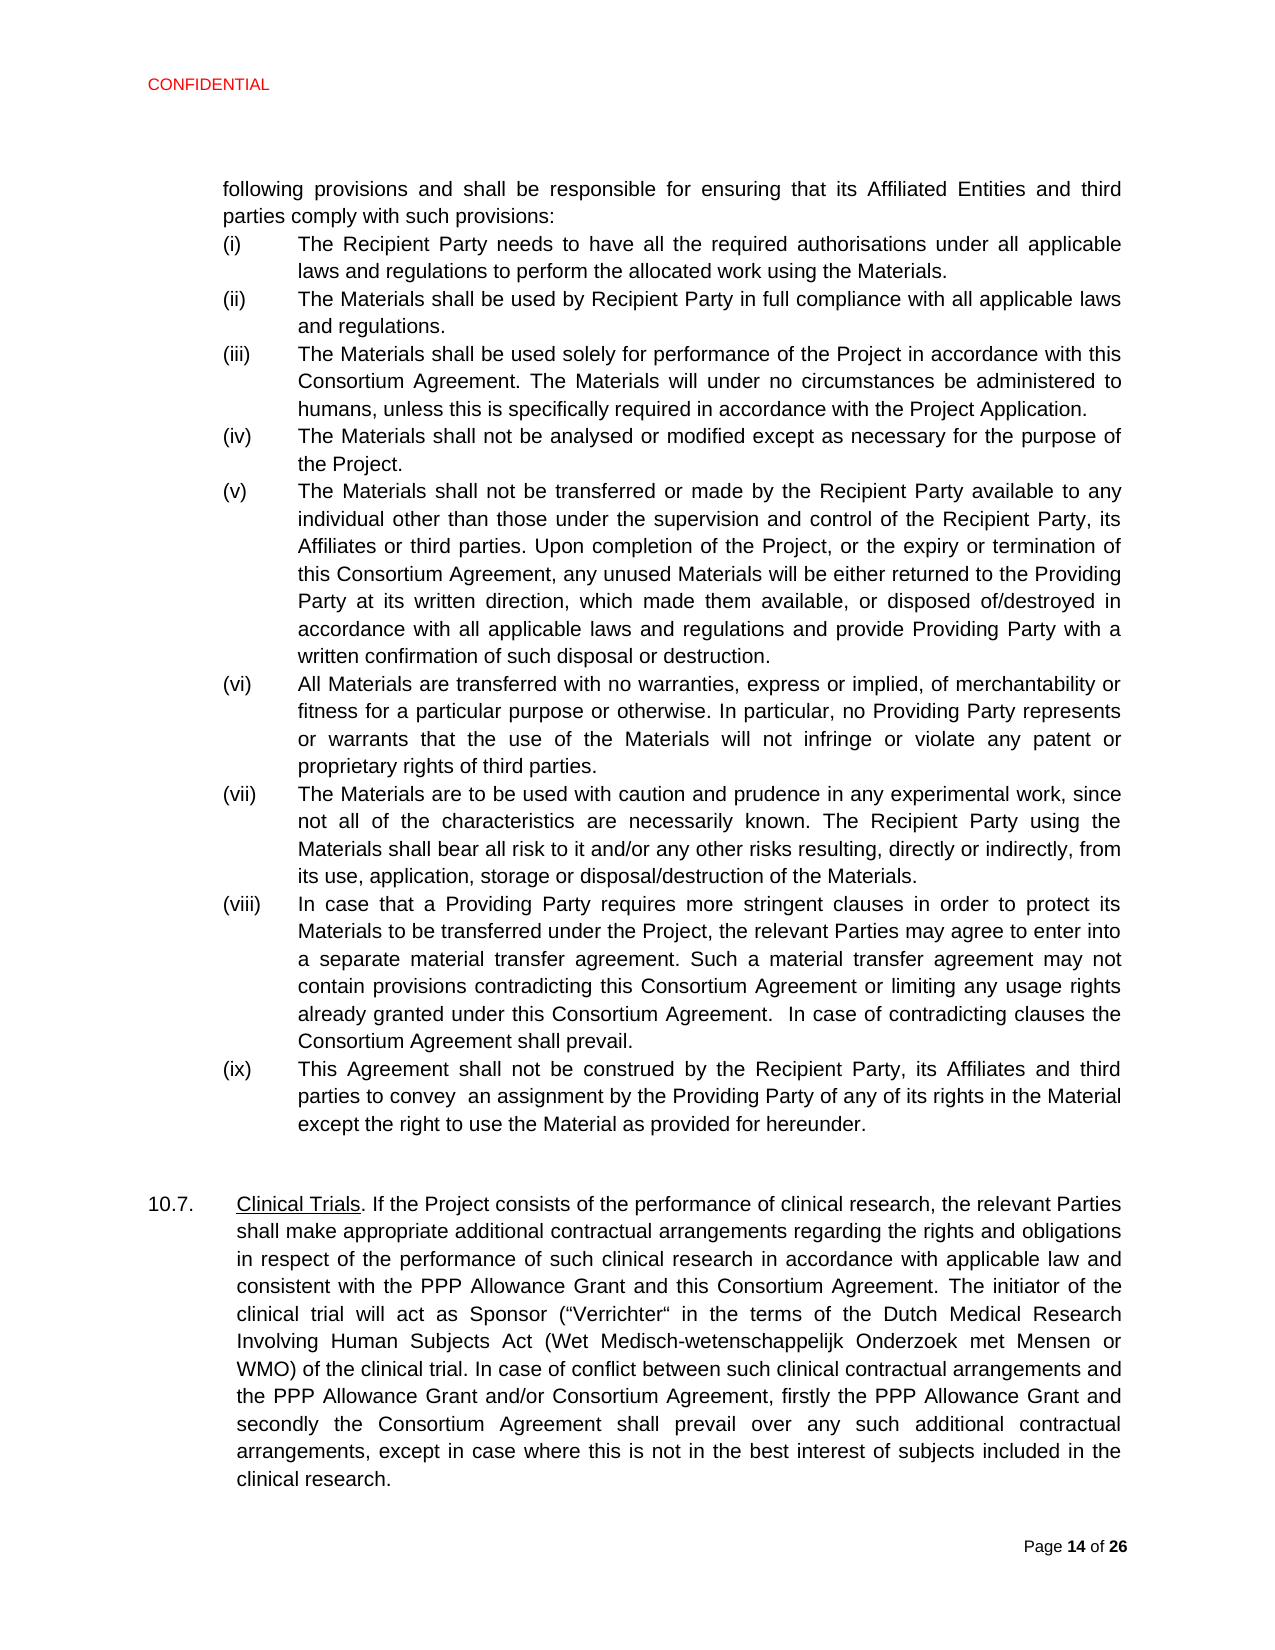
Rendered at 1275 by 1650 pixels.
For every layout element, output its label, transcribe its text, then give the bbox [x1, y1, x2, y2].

list Clinical Trials. If the Project consists of the performance of clinical research, the relevant Parties shall make appropriate additional contractual arrangements regarding the rights and obligations in respect of the performance of such clinical research in accordance with applicable law and consistent with the PPP Allowance Grant and this Consortium Agreement. The initiator of the clinical trial will act as Sponsor (“Verrichter“ in the terms of the Dutch Medical Research Involving Human Subjects Act (Wet Medisch-wetenschappelijk Onderzoek met Mensen or WMO) of the clinical trial. In case of conflict between such clinical contractual arrangements and the PPP Allowance Grant and/or Consortium Agreement, firstly the PPP Allowance Grant and secondly the Consortium Agreement shall prevail over any such additional contractual arrangements, except in case where this is not in the best interest of subjects included in the clinical research. [148, 1192, 1123, 1491]
list This Agreement shall not be construed by the Recipient Party, its Affiliates and third parties to convey an assignment by the Providing Party of any of its rights in the Material except the right to use the Material as provided for hereunder. [223, 1057, 1123, 1136]
list The Materials shall not be analysed or modified except as necessary for the purpose of the Project. [223, 424, 1123, 476]
list In case that a Providing Party requires more stringent clauses in order to protect its Materials to be transferred under the Project, the relevant Parties may agree to enter into a separate material transfer agreement. Such a material transfer agreement may not contain provisions contradicting this Consortium Agreement or limiting any usage rights already granted under this Consortium Agreement. In case of contradicting clauses the Consortium Agreement shall prevail. [223, 892, 1123, 1053]
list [148, 177, 1123, 228]
list The Materials shall be used by Recipient Party in full compliance with all applicable laws and regulations. [223, 287, 1123, 338]
list The Recipient Party needs to have all the required authorisations under all applicable laws and regulations to perform the allocated work using the Materials. [223, 232, 1123, 283]
list The Materials shall be used solely for performance of the Project in accordance with this Consortium Agreement. The Materials will under no circumstances be administered to humans, unless this is specifically required in accordance with the Project Application. [223, 342, 1123, 421]
list The Materials shall not be transferred or made by the Recipient Party available to any individual other than those under the supervision and control of the Recipient Party, its Affiliates or third parties. Upon completion of the Project, or the expiry or termination of this Consortium Agreement, any unused Materials will be either returned to the Providing Party at its written direction, which made them available, or disposed of/destroyed in accordance with all applicable laws and regulations and provide Providing Party with a written confirmation of such disposal or destruction. [223, 479, 1123, 668]
list The Materials are to be used with caution and prudence in any experimental work, since not all of the characteristics are necessarily known. The Recipient Party using the Materials shall bear all risk to it and/or any other risks resulting, directly or indirectly, from its use, application, storage or disposal/destruction of the Materials. [223, 782, 1123, 888]
list All Materials are transferred with no warranties, express or implied, of merchantability or fitness for a particular purpose or otherwise. In particular, no Providing Party represents or warrants that the use of the Materials will not infringe or violate any patent or proprietary rights of third parties. [223, 672, 1123, 778]
